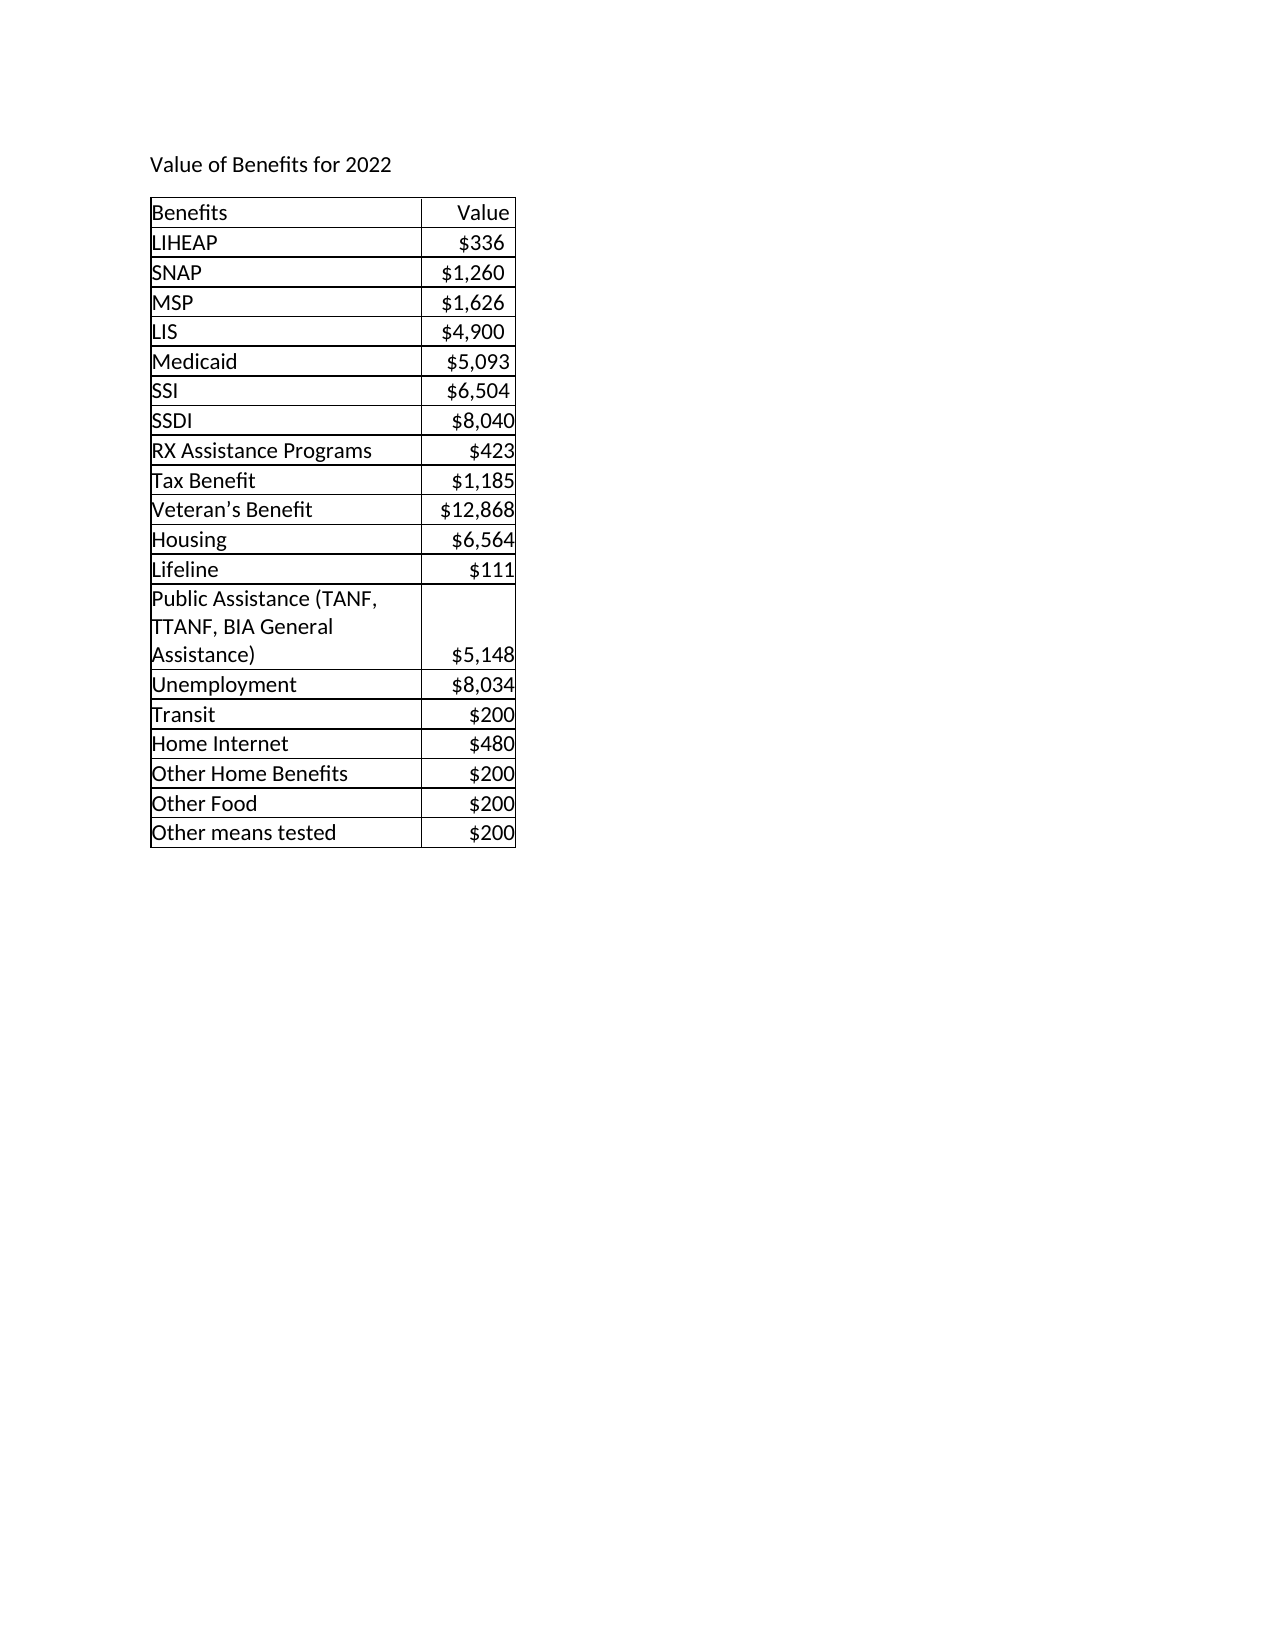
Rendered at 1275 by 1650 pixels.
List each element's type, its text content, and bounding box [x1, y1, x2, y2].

table_cell Other Home Benefits [152, 759, 421, 787]
table_cell Veteran’s Benefit [152, 495, 421, 523]
table_cell $1,185 [422, 466, 515, 494]
table_cell SSDI [152, 406, 421, 434]
table_cell $1,626 [422, 288, 515, 316]
table_cell SSI [152, 377, 421, 405]
table_cell $8,040 [422, 406, 515, 434]
table_cell $480 [422, 730, 515, 757]
table_cell $200 [422, 759, 515, 787]
table_cell Tax Benefit [152, 466, 421, 494]
table_cell LIS [152, 317, 421, 345]
table_cell LIHEAP [152, 228, 421, 256]
table_cell $6,504 [422, 377, 515, 405]
table_cell $12,868 [422, 495, 515, 523]
table_cell $6,564 [422, 525, 515, 553]
table_cell Housing [152, 525, 421, 553]
table_cell $5,148 [422, 585, 515, 668]
table_cell $423 [422, 436, 515, 464]
table_cell Public Assistance (TANF, TTANF, BIA General Assistance) [152, 585, 421, 668]
table_cell Transit [152, 700, 421, 728]
table_cell $200 [422, 700, 515, 728]
table_cell $1,260 [422, 258, 515, 286]
table_cell Medicaid [152, 347, 421, 375]
text Value of Benefits for 2022 [150, 150, 1125, 178]
table_cell $111 [422, 555, 515, 583]
table_cell Unemployment [152, 670, 421, 698]
table_cell $200 [422, 789, 515, 817]
table_header Benefits [152, 198, 421, 227]
table_cell $5,093 [422, 347, 515, 375]
table_cell Other means tested [152, 818, 421, 847]
table_cell Lifeline [152, 555, 421, 583]
table_cell Other Food [152, 789, 421, 817]
table_cell $4,900 [422, 317, 515, 345]
table_cell MSP [152, 288, 421, 316]
table_header Value [422, 198, 515, 227]
table_cell $200 [422, 818, 515, 847]
table_cell $8,034 [422, 670, 515, 698]
table_cell RX Assistance Programs [152, 436, 421, 464]
table_cell SNAP [152, 258, 421, 286]
table_cell $336 [422, 228, 515, 256]
table_cell Home Internet [152, 730, 421, 757]
